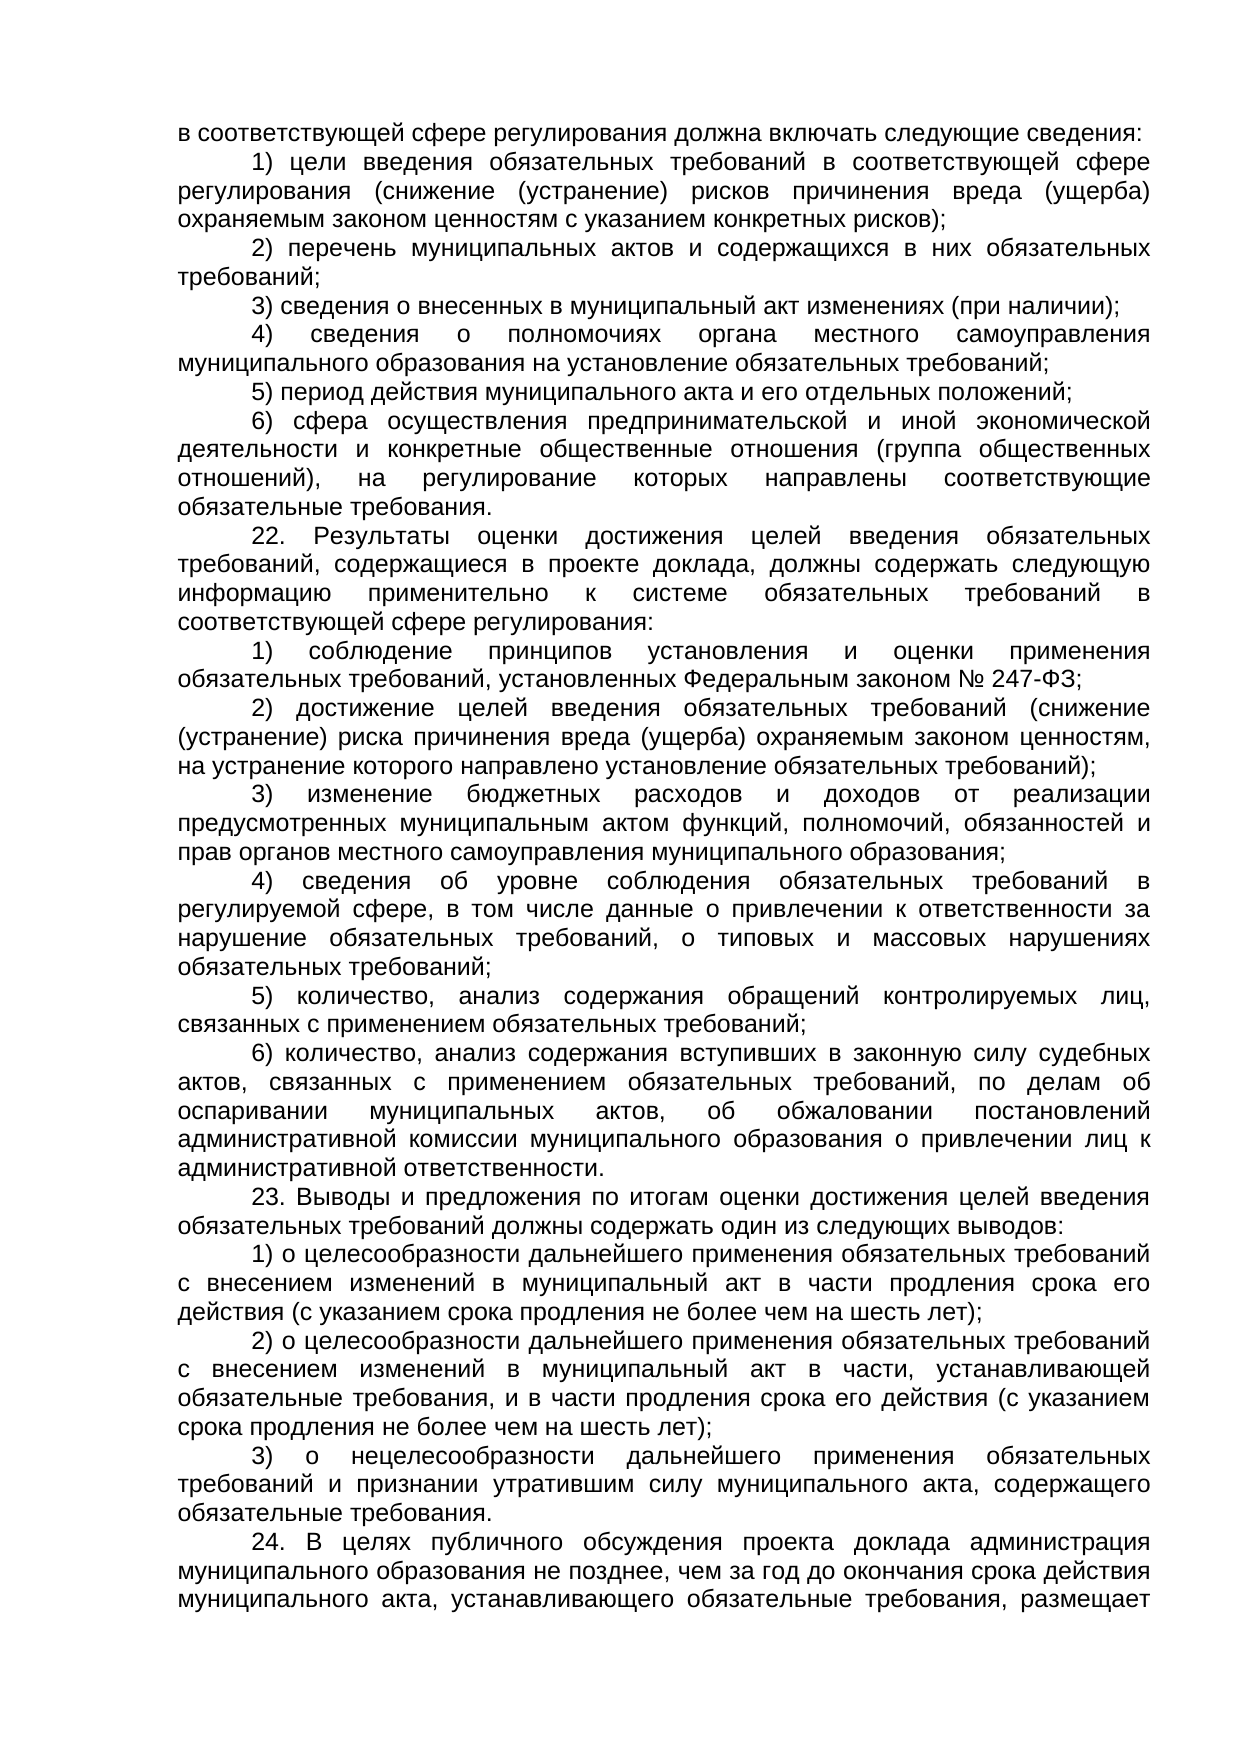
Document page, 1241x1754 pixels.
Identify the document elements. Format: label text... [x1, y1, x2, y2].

text 6) сфера осуществления предпринимательской и иной экономической деятельности и конкретные общественные отношения (группа общественных отношений), на регулирование которых направлены соответствующие обязательные требования. [177, 406, 1152, 521]
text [177, 1527, 1152, 1613]
text 5) количество, анализ содержания обращений контролируемых лиц, связанных с применением обязательных требований; [177, 981, 1152, 1038]
text 3) о нецелесообразности дальнейшего применения обязательных требований и признании утратившим силу муниципального акта, содержащего обязательные требования. [177, 1441, 1152, 1527]
text 6) количество, анализ содержания вступивших в законную силу судебных актов, связанных с применением обязательных требований, по делам об оспаривании муниципальных актов, об обжаловании постановлений административной комиссии муниципального образования о привлечении лиц к административной ответственности. [177, 1038, 1152, 1182]
text 2) о целесообразности дальнейшего применения обязательных требований с внесением изменений в муниципальный акт в части, устанавливающей обязательные требования, и в части продления срока его действия (с указанием срока продления не более чем на шесть лет); [177, 1326, 1152, 1441]
text 3) сведения о внесенных в муниципальный акт изменениях (при наличии); [177, 291, 1152, 319]
text 2) достижение целей введения обязательных требований (снижение (устранение) риска причинения вреда (ущерба) охраняемым законом ценностям, на устранение которого направлено установление обязательных требований); [177, 693, 1152, 779]
text 1) соблюдение принципов установления и оценки применения обязательных требований, установленных Федеральным законом № 247-ФЗ; [177, 636, 1152, 693]
text 3) изменение бюджетных расходов и доходов от реализации предусмотренных муниципальным актом функций, полномочий, обязанностей и прав органов местного самоуправления муниципального образования; [177, 779, 1152, 866]
text 2) перечень муниципальных актов и содержащихся в них обязательных требований; [177, 233, 1152, 291]
text 1) цели введения обязательных требований в соответствующей сфере регулирования (снижение (устранение) рисков причинения вреда (ущерба) охраняемым законом ценностям с указанием конкретных рисков); [177, 147, 1152, 233]
text 4) сведения об уровне соблюдения обязательных требований в регулируемой сфере, в том числе данные о привлечении к ответственности за нарушение обязательных требований, о типовых и массовых нарушениях обязательных требований; [177, 866, 1152, 981]
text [177, 118, 1152, 147]
text 4) сведения о полномочиях органа местного самоуправления муниципального образования на установление обязательных требований; [177, 319, 1152, 377]
text 23. Выводы и предложения по итогам оценки достижения целей введения обязательных требований должны содержать один из следующих выводов: [177, 1182, 1152, 1239]
text 22. Результаты оценки достижения целей введения обязательных требований, содержащиеся в проекте доклада, должны содержать следующую информацию применительно к системе обязательных требований в соответствующей сфере регулирования: [177, 521, 1152, 636]
text 5) период действия муниципального акта и его отдельных положений; [177, 377, 1152, 406]
text 1) о целесообразности дальнейшего применения обязательных требований с внесением изменений в муниципальный акт в части продления срока его действия (с указанием срока продления не более чем на шесть лет); [177, 1239, 1152, 1326]
